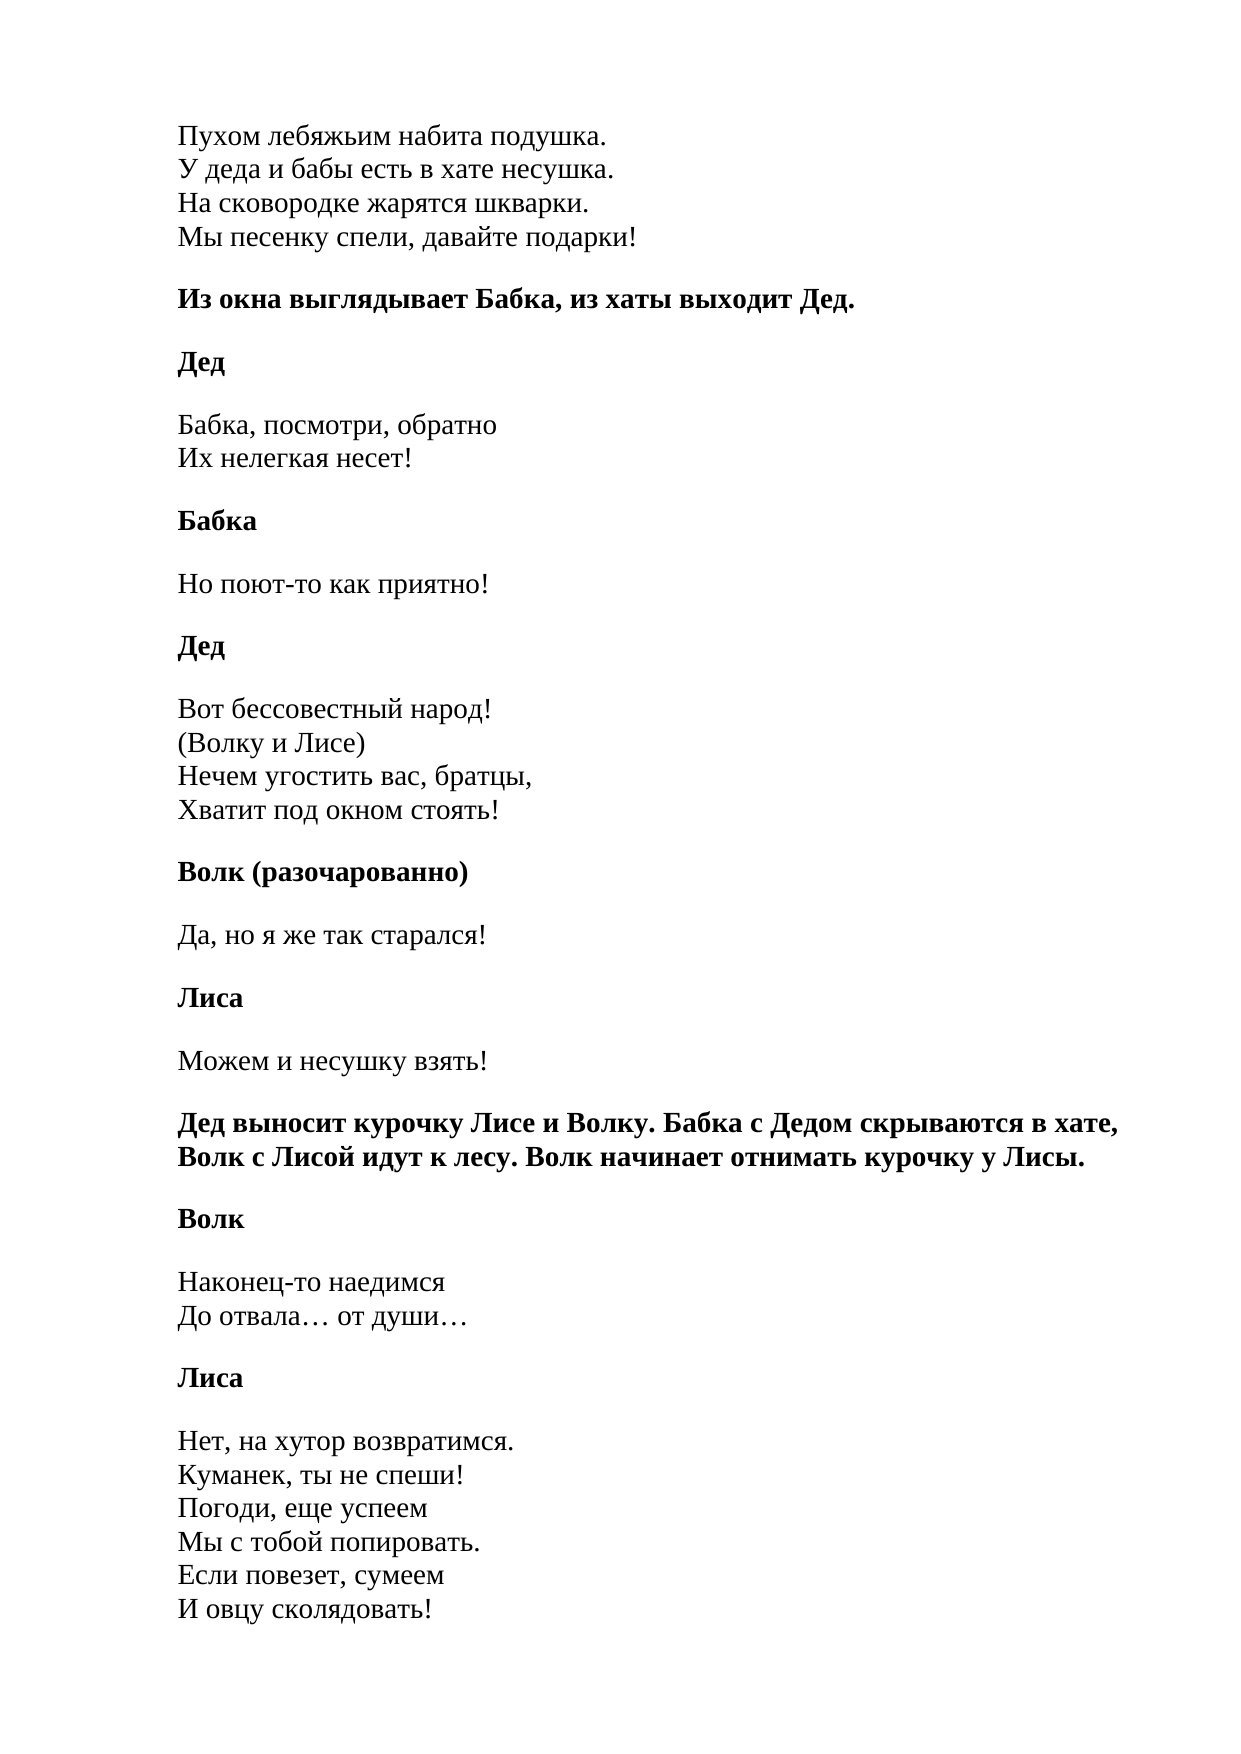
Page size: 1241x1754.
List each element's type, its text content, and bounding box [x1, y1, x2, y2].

text Волк [177, 1202, 1152, 1235]
text Лиса [177, 980, 1152, 1013]
text Дед выносит курочку Лисе и Волку. Бабка с Дедом скрываются в хате, Волк с Лисой идут к лесу. Волк начинает отнимать курочку у Лисы. [177, 1105, 1152, 1172]
text Лиса [177, 1361, 1152, 1394]
text Бабка [177, 503, 1152, 537]
text Вот бессовестный народ! (Волку и Лисе) Нечем угостить вас, братцы, Хватит под окном стоять! [177, 691, 1152, 825]
text Но поют-то как приятно! [177, 566, 1152, 599]
text Наконец-то наедимся До отвала… от души… [177, 1264, 1152, 1331]
text Да, но я же так старался! [177, 917, 1152, 951]
text Дед [177, 344, 1152, 378]
text Можем и несушку взять! [177, 1043, 1152, 1076]
text Нет, на хутор возвратимся. Куманек, ты не спеши! Погоди, еще успеем Мы с тобой попировать. Если повезет, сумеем И овцу сколядовать! [177, 1423, 1152, 1624]
text Бабка, посмотри, обратно Их нелегкая несет! [177, 407, 1152, 474]
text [177, 118, 1152, 252]
text Дед [177, 628, 1152, 662]
text Из окна выглядывает Бабка, из хаты выходит Дед. [177, 281, 1152, 315]
text Волк (разочарованно) [177, 854, 1152, 888]
